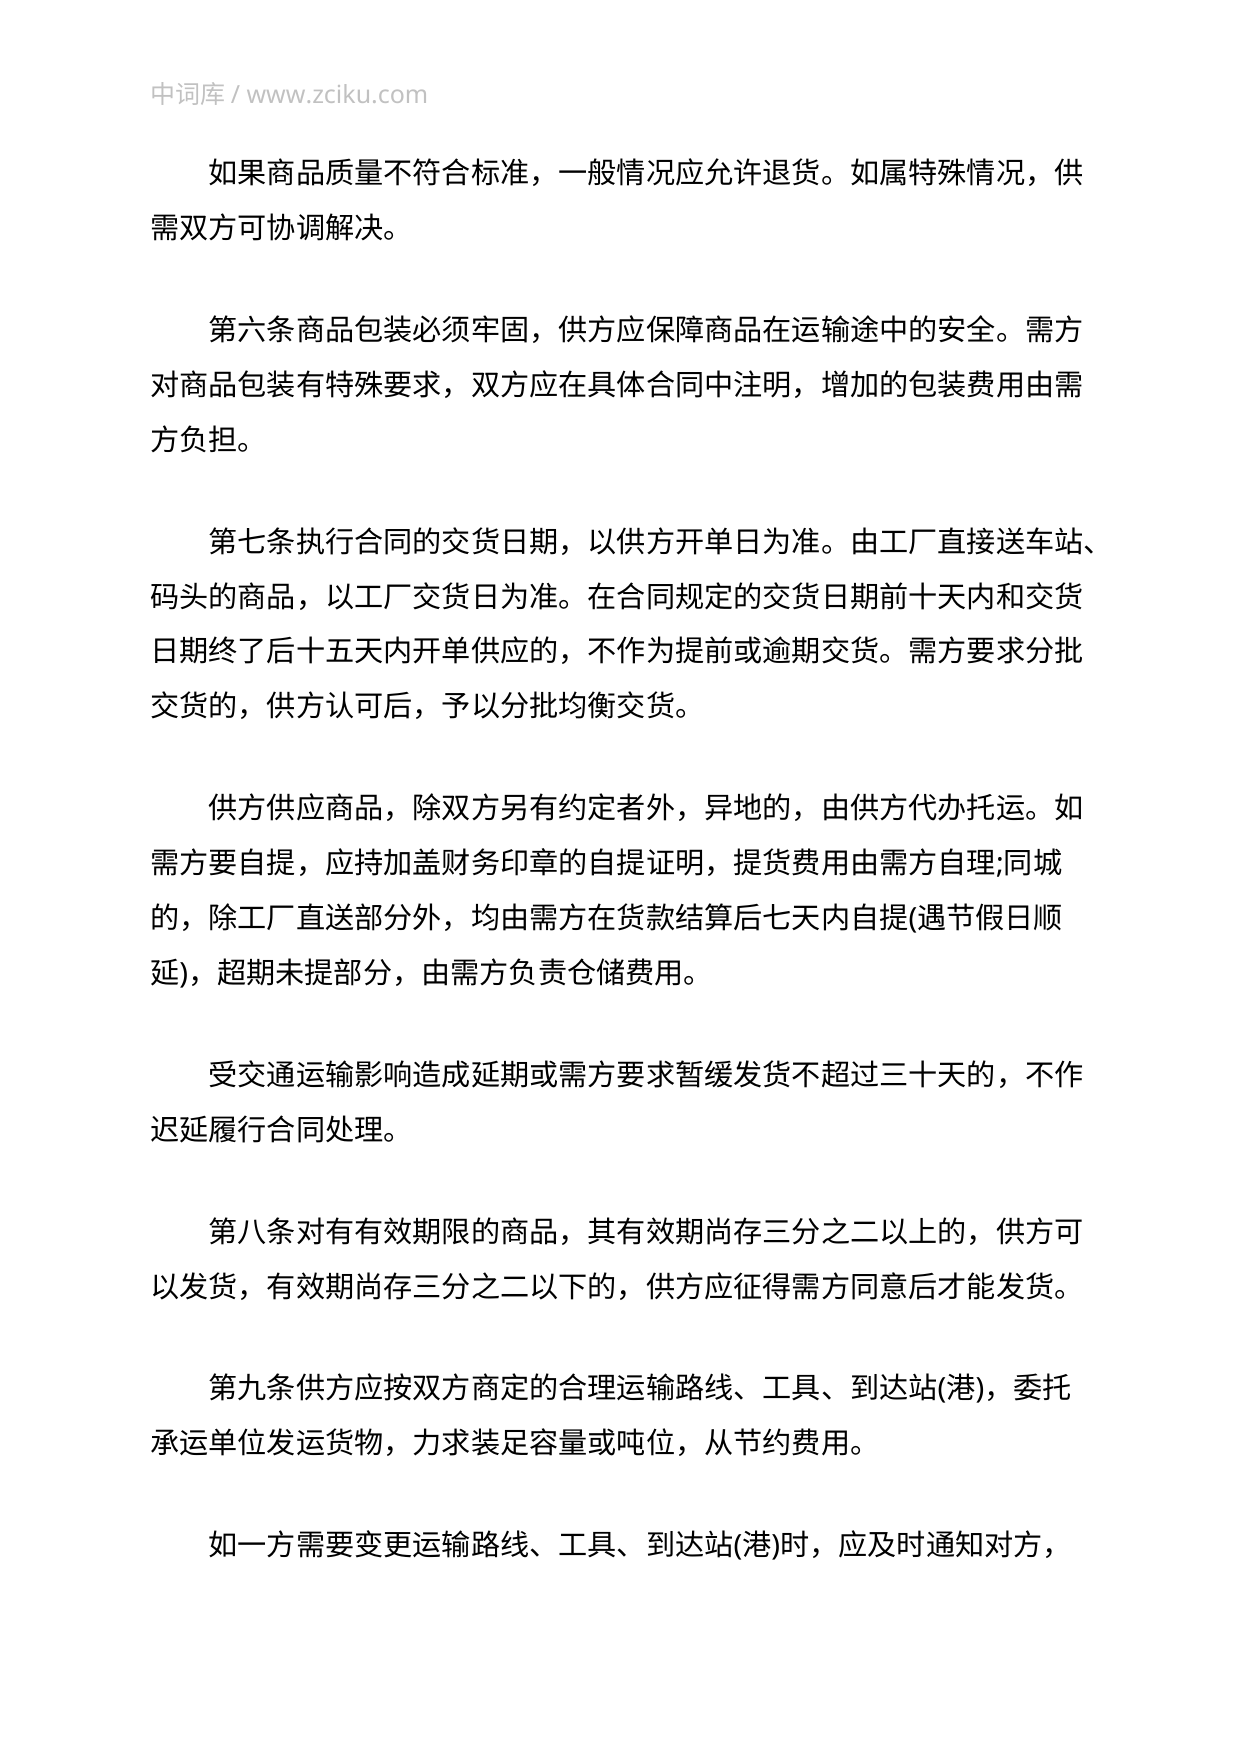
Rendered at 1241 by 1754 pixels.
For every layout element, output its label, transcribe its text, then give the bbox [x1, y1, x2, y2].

text 第七条执行合同的交货日期，以供方开单日为准。由工厂直接送车站、码头的商品，以工厂交货日为准。在合同规定的交货日期前十天内和交货日期终了后十五天内开单供应的，不作为提前或逾期交货。需方要求分批交货的，供方认可后，予以分批均衡交货。 [150, 518, 1090, 725]
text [150, 1522, 1090, 1564]
text 第九条供方应按双方商定的合理运输路线、工具、到达站(港)，委托承运单位发运货物，力求装足容量或吨位，从节约费用。 [150, 1365, 1090, 1462]
text 供方供应商品，除双方另有约定者外，异地的，由供方代办托运。如需方要自提，应持加盖财务印章的自提证明，提货费用由需方自理;同城的，除工厂直送部分外，均由需方在货款结算后七天内自提(遇节假日顺延)，超期未提部分，由需方负责仓储费用。 [150, 785, 1090, 992]
text 如果商品质量不符合标准，一般情况应允许退货。如属特殊情况，供需双方可协调解决。 [150, 150, 1090, 247]
text 受交通运输影响造成延期或需方要求暂缓发货不超过三十天的，不作迟延履行合同处理。 [150, 1052, 1090, 1149]
text 第六条商品包装必须牢固，供方应保障商品在运输途中的安全。需方对商品包装有特殊要求，双方应在具体合同中注明，增加的包装费用由需方负担。 [150, 307, 1090, 459]
text 第八条对有有效期限的商品，其有效期尚存三分之二以上的，供方可以发货，有效期尚存三分之二以下的，供方应征得需方同意后才能发货。 [150, 1208, 1090, 1305]
